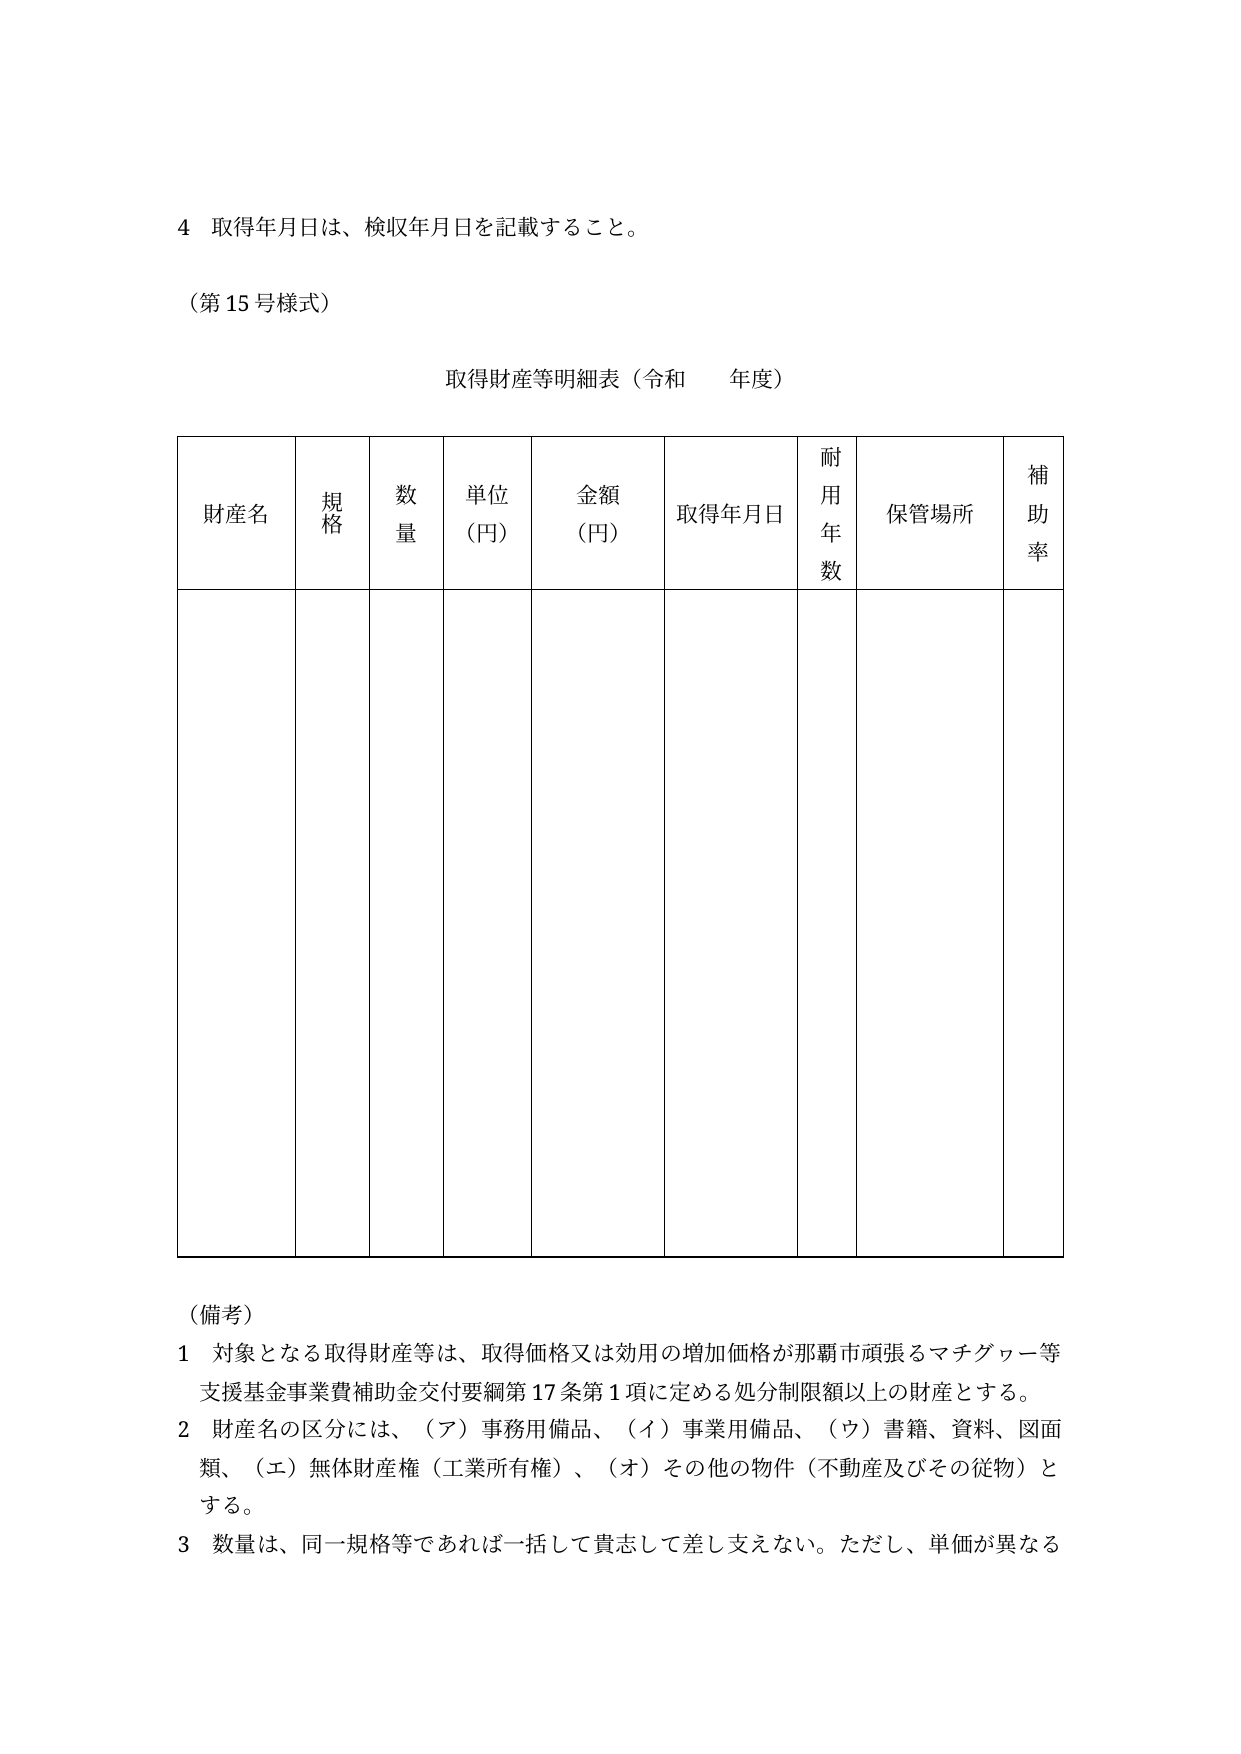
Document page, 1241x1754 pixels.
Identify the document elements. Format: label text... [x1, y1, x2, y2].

table_cell [178, 590, 295, 1256]
text （備考） [177, 1295, 1063, 1333]
table_header 数量 [370, 437, 443, 589]
table_cell [370, 590, 443, 1256]
table_cell [798, 590, 856, 1256]
text （第15号様式） [177, 283, 1063, 321]
table_header 保管場所 [857, 437, 1003, 589]
table_cell [1004, 590, 1063, 1256]
table_header 補助率 [1004, 437, 1063, 589]
table_cell [532, 590, 664, 1256]
text 取得財産等明細表（令和 年度） [177, 359, 1063, 397]
table_header 財産名 [178, 437, 295, 589]
table_cell [857, 590, 1003, 1256]
table_header 取得年月日 [665, 437, 797, 589]
table_cell [296, 590, 369, 1256]
text 4 取得年月日は、検収年月日を記載すること。 [177, 207, 1063, 245]
table_cell [665, 590, 797, 1256]
table_header 規格 [296, 437, 369, 589]
table_header 金額 （円） [532, 437, 664, 589]
table_header 耐用年数 [798, 437, 856, 589]
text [177, 1523, 1063, 1562]
table_cell [444, 590, 531, 1256]
text 2 財産名の区分には、（ア）事務用備品、（イ）事業用備品、（ウ）書籍、資料、図面類、（エ）無体財産権（工業所有権）、（オ）その他の物件（不動産及びその従物）とする。 [177, 1409, 1063, 1523]
table_header 単位 （円） [444, 437, 531, 589]
text 1 対象となる取得財産等は、取得価格又は効用の増加価格が那覇市頑張るマチグヮー等支援基金事業費補助金交付要綱第17条第1項に定める処分制限額以上の財産とする。 [177, 1333, 1063, 1409]
